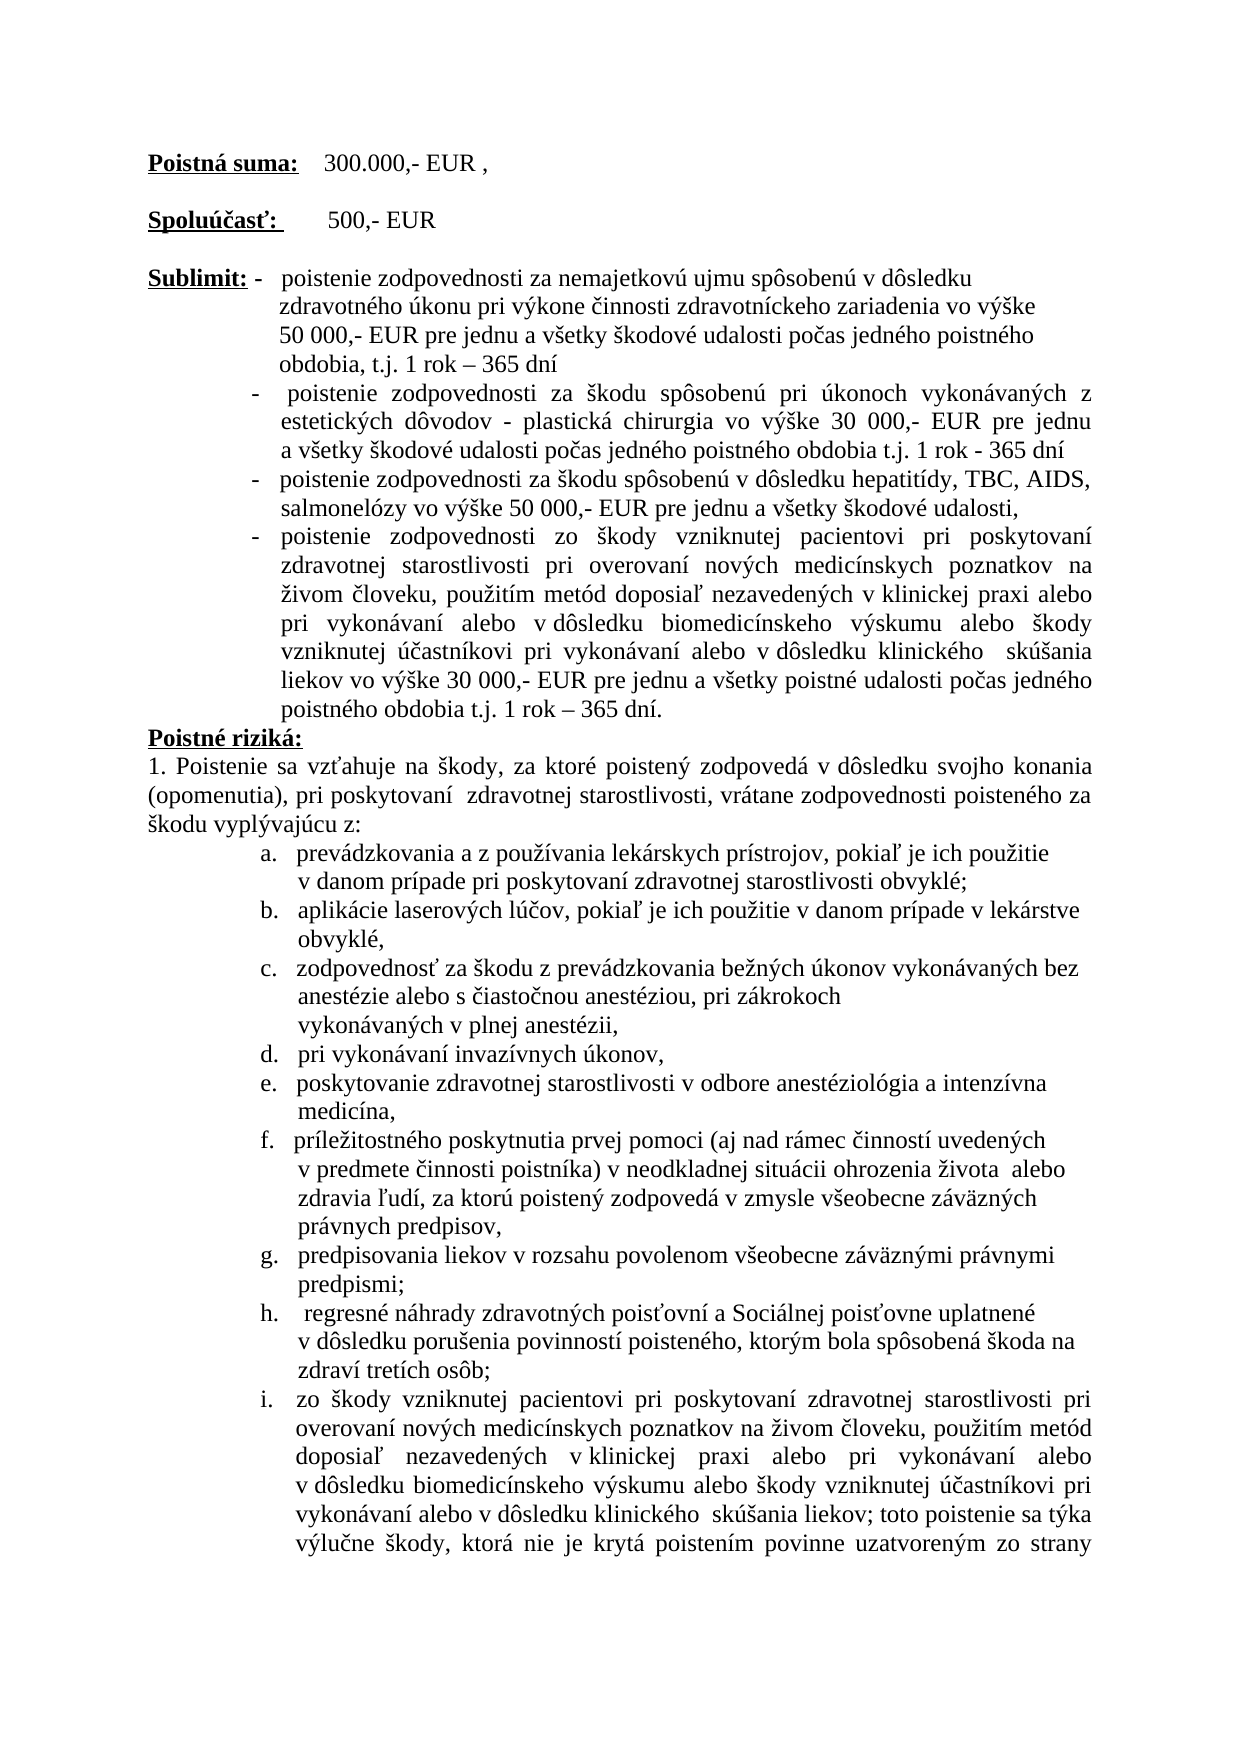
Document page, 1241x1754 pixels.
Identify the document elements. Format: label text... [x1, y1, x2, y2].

text zdravia ľudí, za ktorú poistený zodpovedá v zmysle všeobecne záväzných [260, 1183, 1092, 1211]
text Poistné riziká: [148, 723, 1092, 751]
text g. predpisovania liekov v rozsahu povolenom všeobecne záväznými právnymi [260, 1240, 1092, 1269]
text zdravotného úkonu pri výkone činnosti zdravotníckeho zariadenia vo výške [148, 291, 1092, 320]
text medicína, [260, 1096, 1092, 1125]
text a. prevádzkovania a z používania lekárskych prístrojov, pokiaľ je ich použitie [260, 838, 1092, 866]
text c. zodpovednosť za škodu z prevádzkovania bežných úkonov vykonávaných bez [260, 953, 1092, 981]
text b. aplikácie laserových lúčov, pokiaľ je ich použitie v danom prípade v lekárstve [148, 895, 1092, 924]
text v danom prípade pri poskytovaní zdravotnej starostlivosti obvyklé; [260, 866, 1092, 895]
text právnych predpisov, [260, 1211, 1092, 1240]
text Poistná suma: 300.000,- EUR , [148, 148, 1092, 176]
text 50 000,- EUR pre jednu a všetky škodové udalosti počas jedného poistného [148, 320, 1092, 349]
text f. príležitostného poskytnutia prvej pomoci (aj nad rámec činností uvedených [260, 1125, 1092, 1154]
list poistenie zodpovednosti zo škody vzniknutej pacientovi pri poskytovaní zdravotnej starostlivosti pri overovaní nových medicínskych poznatkov na živom človeku, použitím metód doposiaľ nezavedených v klinickej praxi alebo pri vykonávaní alebo v dôsledku biomedicínskeho výskumu alebo škody vzniknutej účastníkovi pri vykonávaní alebo v dôsledku klinického skúšania liekov vo výške 30 000,- EUR pre jednu a všetky poistné udalosti počas jedného poistného obdobia t.j. 1 rok – 365 dní. [251, 521, 1092, 723]
text Sublimit: - poistenie zodpovednosti za nemajetkovú ujmu spôsobenú v dôsledku [148, 263, 1092, 291]
text 1. Poistenie sa vzťahuje na škody, za ktoré poistený zodpovedá v dôsledku svojho konania (opomenutia), pri poskytovaní zdravotnej starostlivosti, vrátane zodpovednosti poisteného za škodu vyplývajúcu z: [148, 751, 1092, 838]
text d. pri vykonávaní invazívnych úkonov, [148, 1039, 1092, 1068]
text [260, 1384, 1092, 1556]
text predpismi; [260, 1269, 1092, 1298]
text - poistenie zodpovednosti za škodu spôsobenú v dôsledku hepatitídy, TBC, AIDS, salmonelózy vo výške 50 000,- EUR pre jednu a všetky škodové udalosti, [251, 464, 1092, 521]
text zdraví tretích osôb; [260, 1355, 1092, 1384]
text vykonávaných v plnej anestézii, [260, 1010, 1092, 1039]
text obvyklé, [148, 924, 1092, 953]
text h. regresné náhrady zdravotných poisťovní a Sociálnej poisťovne uplatnené [260, 1298, 1092, 1326]
text - poistenie zodpovednosti za škodu spôsobenú pri úkonoch vykonávaných z estetických dôvodov - plastická chirurgia vo výške 30 000,- EUR pre jednu a všetky škodové udalosti počas jedného poistného obdobia t.j. 1 rok - 365 dní [251, 378, 1092, 464]
text v dôsledku porušenia povinností poisteného, ktorým bola spôsobená škoda na [260, 1326, 1092, 1355]
text e. poskytovanie zdravotnej starostlivosti v odbore anestéziológia a intenzívna [260, 1068, 1092, 1096]
text Spoluúčasť: 500,- EUR [148, 205, 1092, 234]
text anestézie alebo s čiastočnou anestéziou, pri zákrokoch [260, 981, 1092, 1010]
text obdobia, t.j. 1 rok – 365 dní [148, 349, 1092, 378]
text v predmete činnosti poistníka) v neodkladnej situácii ohrozenia života alebo [260, 1154, 1092, 1183]
